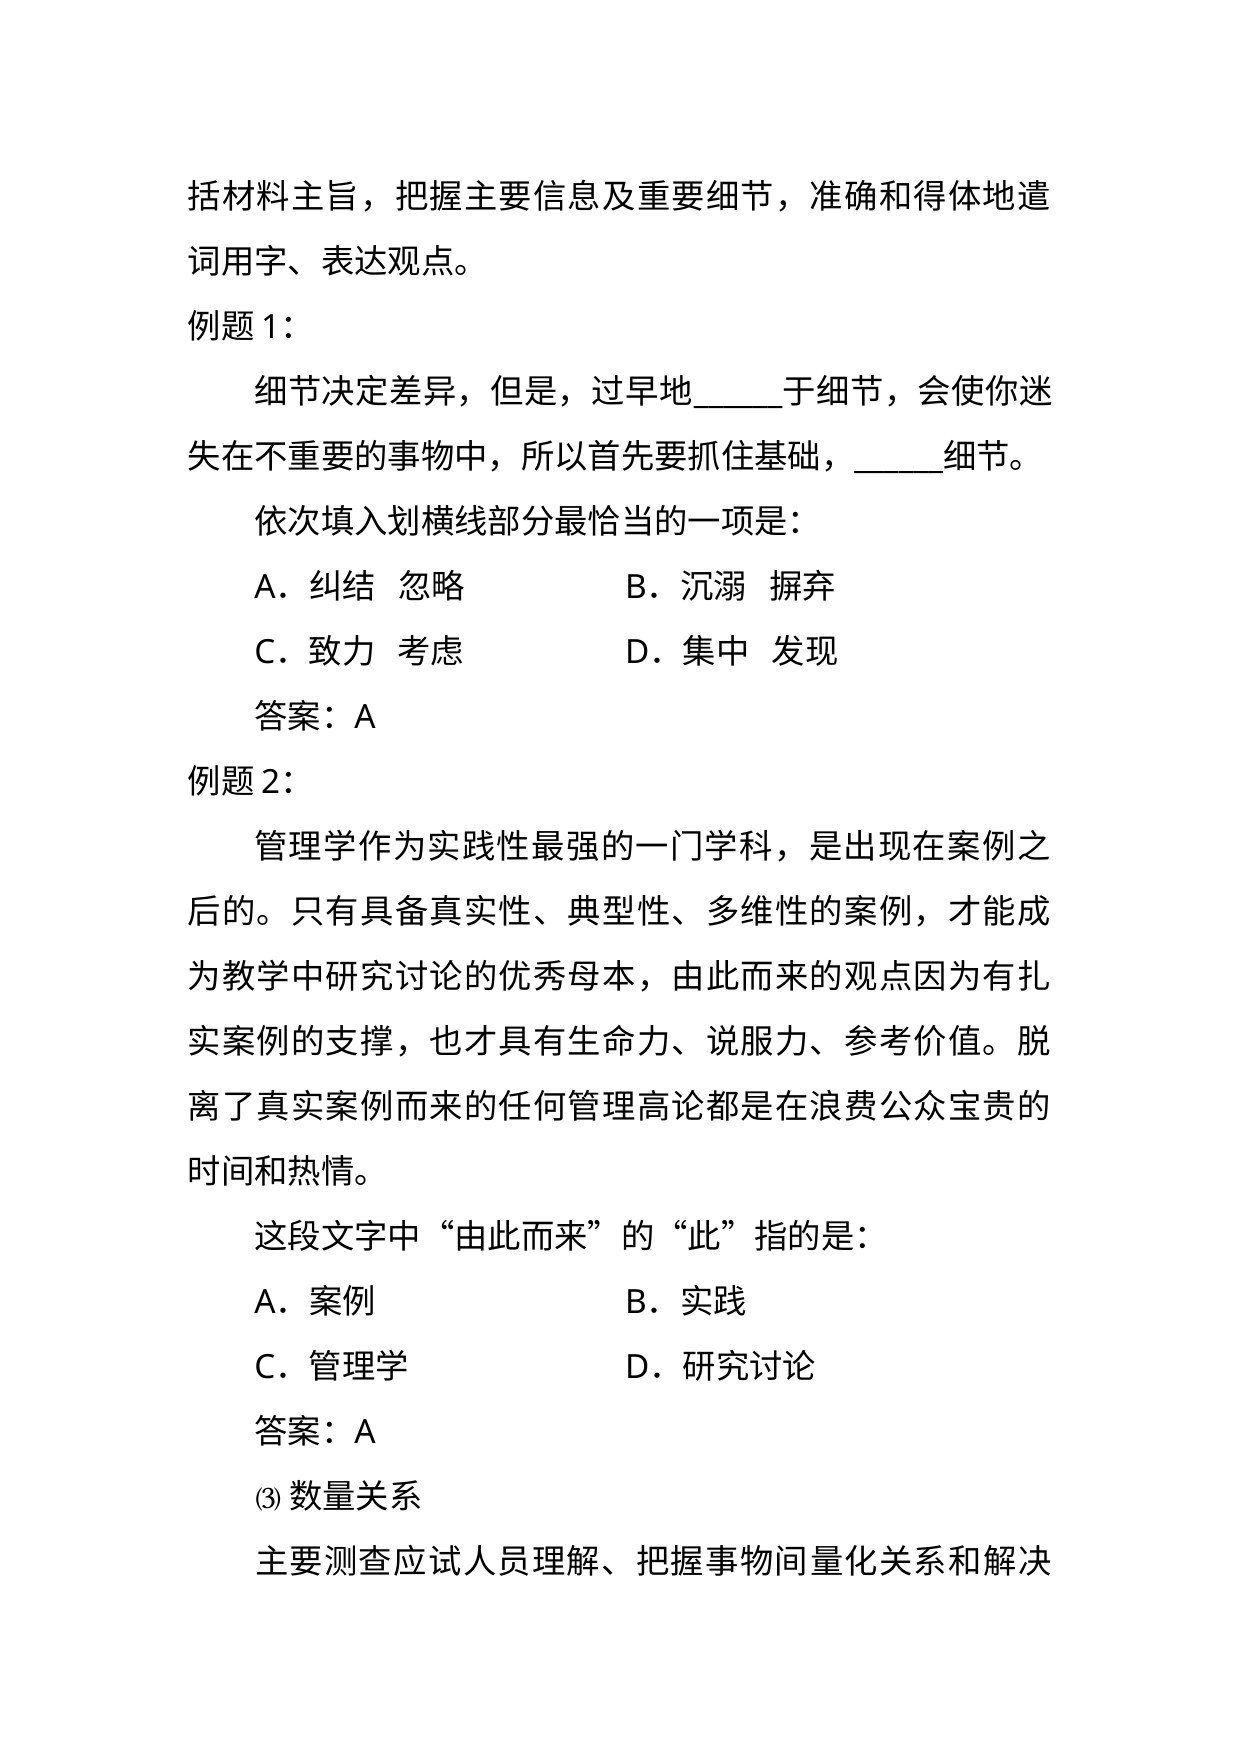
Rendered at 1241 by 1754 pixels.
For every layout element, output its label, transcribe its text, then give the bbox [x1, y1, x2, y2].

text ⑶数量关系 [187, 1462, 1053, 1527]
text C．致力 考虑 D．集中 发现 [187, 617, 1053, 682]
text 管理学作为实践性最强的一门学科，是出现在案例之后的。只有具备真实性、典型性、多维性的案例，才能成为教学中研究讨论的优秀母本，由此而来的观点因为有扎实案例的支撑，也才具有生命力、说服力、参考价值。脱离了真实案例而来的任何管理高论都是在浪费公众宝贵的时间和热情。 [187, 812, 1053, 1202]
text 答案：A [187, 682, 1053, 747]
text 依次填入划横线部分最恰当的一项是： [187, 487, 1053, 552]
text 细节决定差异，但是，过早地______于细节，会使你迷失在不重要的事物中，所以首先要抓住基础，______细节。 [187, 357, 1053, 487]
text 这段文字中“由此而来”的“此”指的是： [187, 1202, 1053, 1267]
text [187, 1527, 1053, 1592]
text 例题1： [187, 292, 1053, 357]
text 例题2： [187, 747, 1053, 812]
text A．纠结 忽略 B．沉溺 摒弃 [187, 552, 1053, 617]
text 答案：A [187, 1397, 1053, 1462]
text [187, 162, 1053, 292]
text C．管理学 D．研究讨论 [187, 1332, 1053, 1397]
text A．案例 B．实践 [187, 1267, 1053, 1332]
